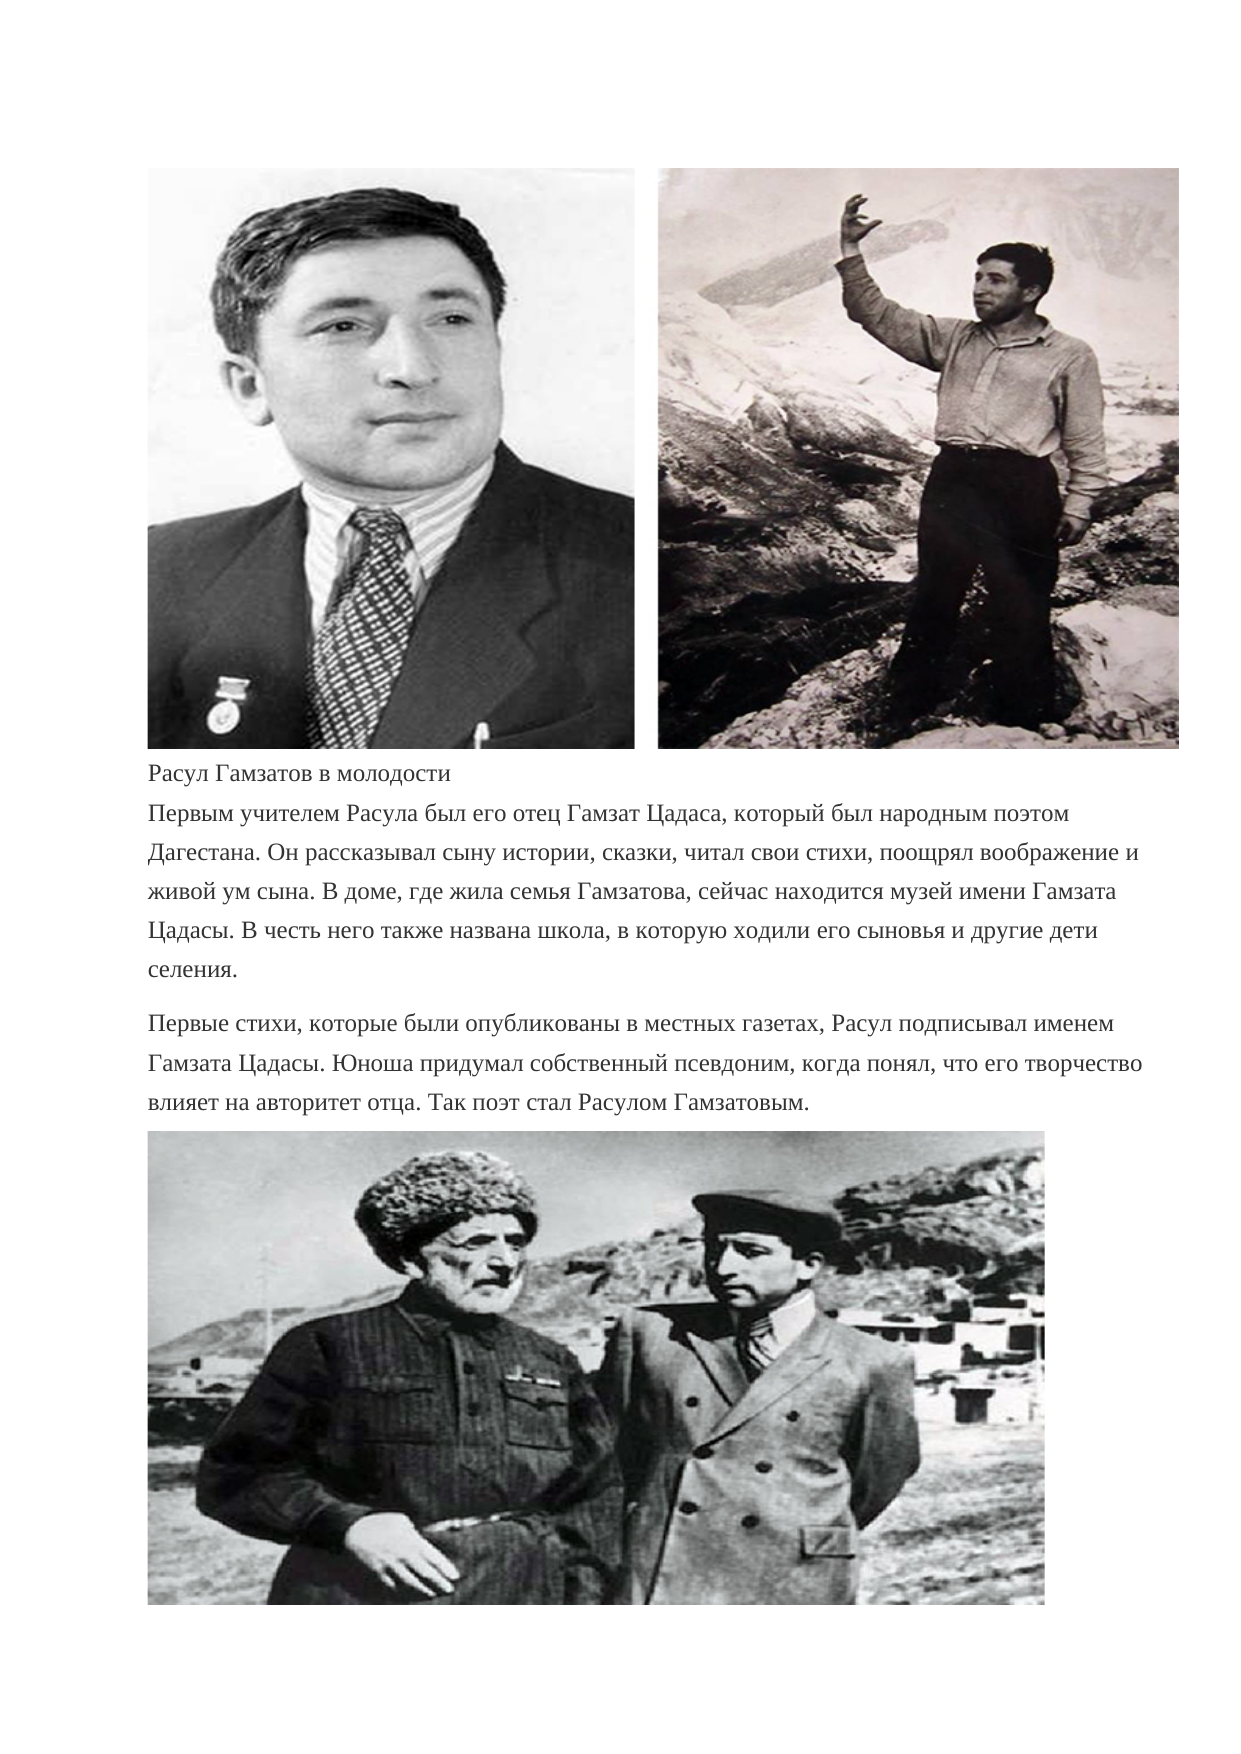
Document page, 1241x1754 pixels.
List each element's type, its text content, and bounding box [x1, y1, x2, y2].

picture [147, 1131, 1045, 1605]
text Первые стихи, которые были опубликованы в местных газетах, Расул подписывал именем Гамзата Цадасы. Юноша придумал собственный псевдоним, когда понял, что его творчество влияет на авторитет отца. Так поэт стал Расулом Гамзатовым. [148, 998, 1152, 1115]
text Расул Гамзатов в молодости [148, 749, 1152, 787]
text Первым учителем Расула был его отец Гамзат Цадаса, который был народным поэтом Дагестана. Он рассказывал сыну истории, сказки, читал свои стихи, поощрял воображение и живой ум сына. В доме, где жила семья Гамзатова, сейчас находится музей имени Гамзата Цадасы. В честь него также названа школа, в которую ходили его сыновья и другие дети селения. [148, 787, 1152, 983]
picture [147, 168, 1179, 749]
